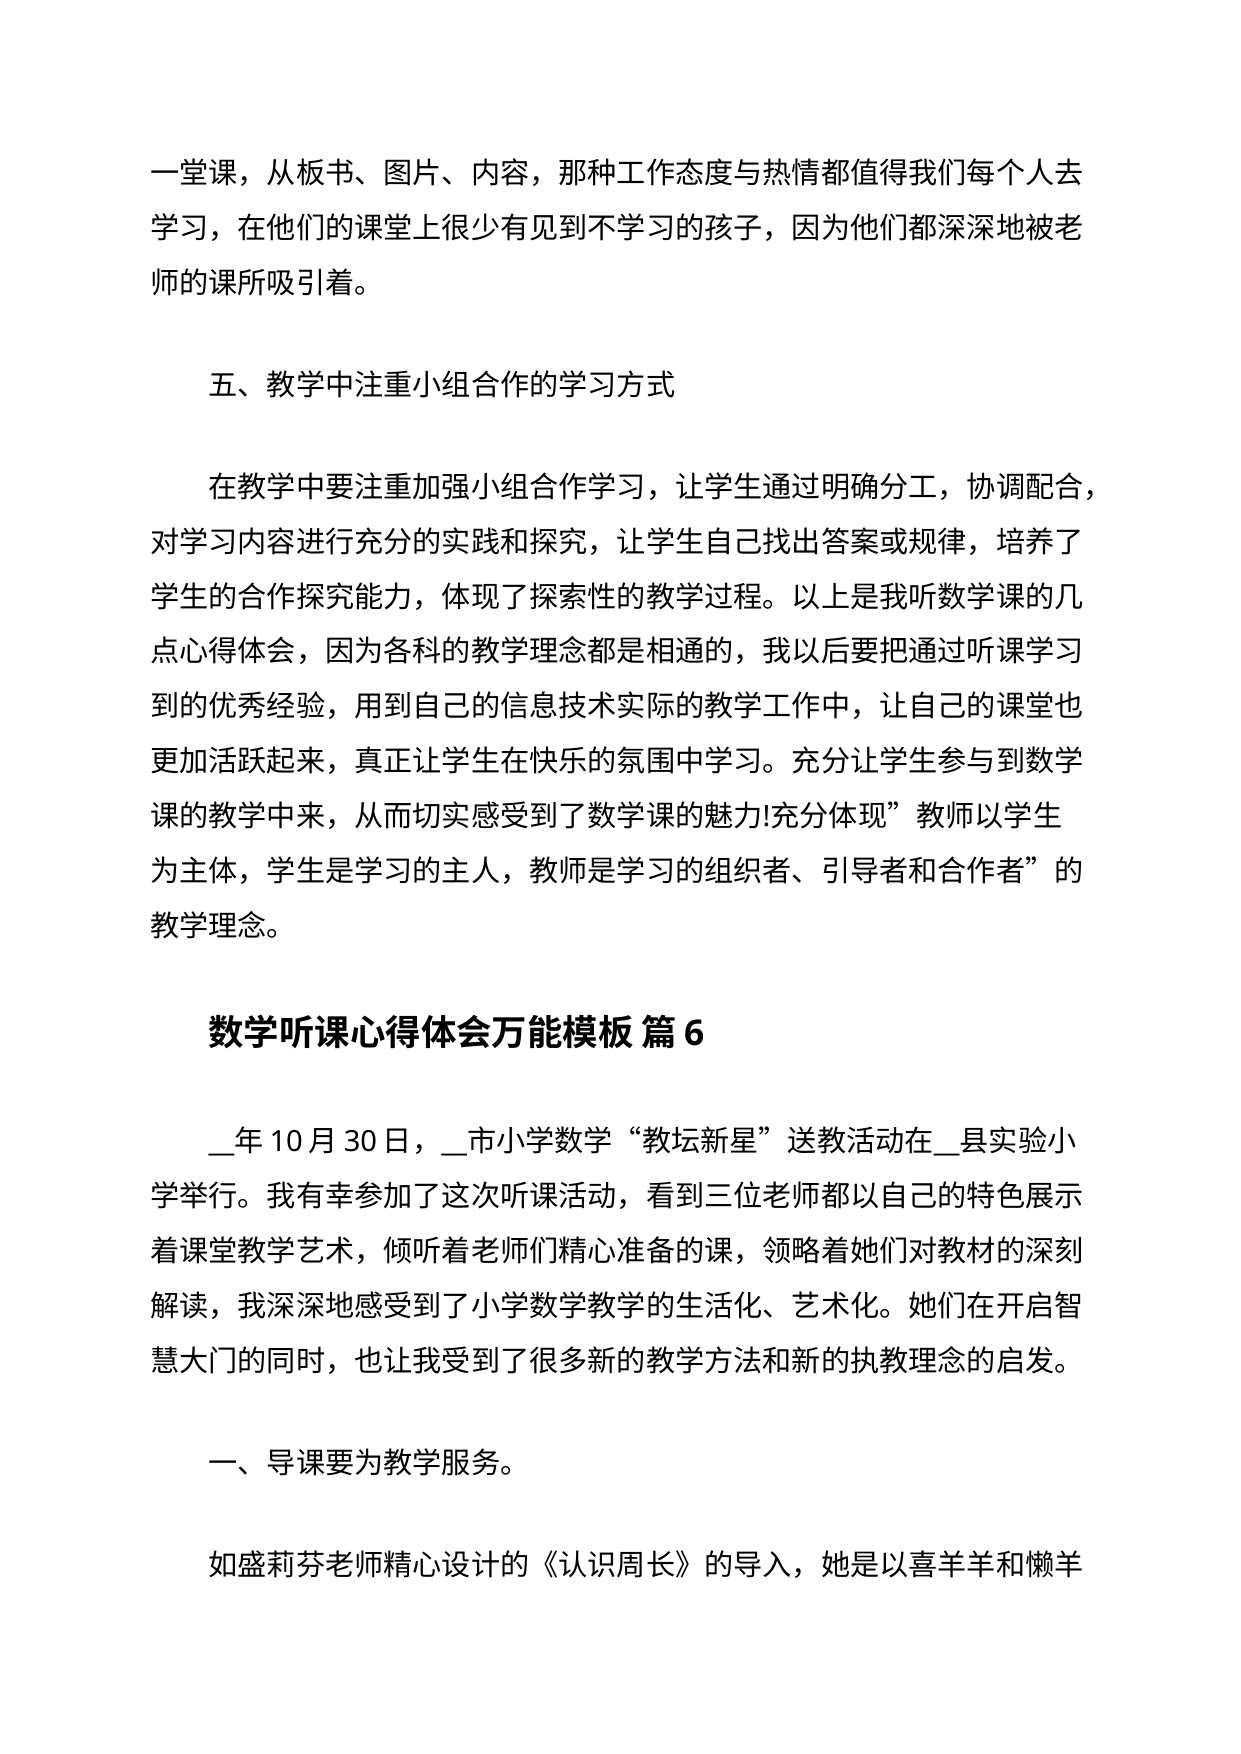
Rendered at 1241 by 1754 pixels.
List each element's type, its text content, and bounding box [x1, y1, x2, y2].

text __年10月30日，__市小学数学“教坛新星”送教活动在__县实验小学举行。我有幸参加了这次听课活动，看到三位老师都以自己的特色展示着课堂教学艺术，倾听着老师们精心准备的课，领略着她们对教材的深刻解读，我深深地感受到了小学数学教学的生活化、艺术化。她们在开启智慧大门的同时，也让我受到了很多新的教学方法和新的执教理念的启发。 [150, 1118, 1090, 1380]
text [150, 150, 1090, 302]
text 在教学中要注重加强小组合作学习，让学生通过明确分工，协调配合，对学习内容进行充分的实践和探究，让学生自己找出答案或规律，培养了学生的合作探究能力，体现了探索性的教学过程。以上是我听数学课的几点心得体会，因为各科的教学理念都是相通的，我以后要把通过听课学习到的优秀经验，用到自己的信息技术实际的教学工作中，让自己的课堂也更加活跃起来，真正让学生在快乐的氛围中学习。充分让学生参与到数学课的教学中来，从而切实感受到了数学课的魅力!充分体现”教师以学生为主体，学生是学习的主人，教师是学习的组织者、引导者和合作者”的教学理念。 [150, 463, 1090, 945]
text 五、教学中注重小组合作的学习方式 [150, 362, 1090, 404]
text 一、导课要为教学服务。 [150, 1439, 1090, 1482]
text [150, 1541, 1090, 1583]
text 数学听课心得体会万能模板 篇6 [150, 1004, 1090, 1056]
